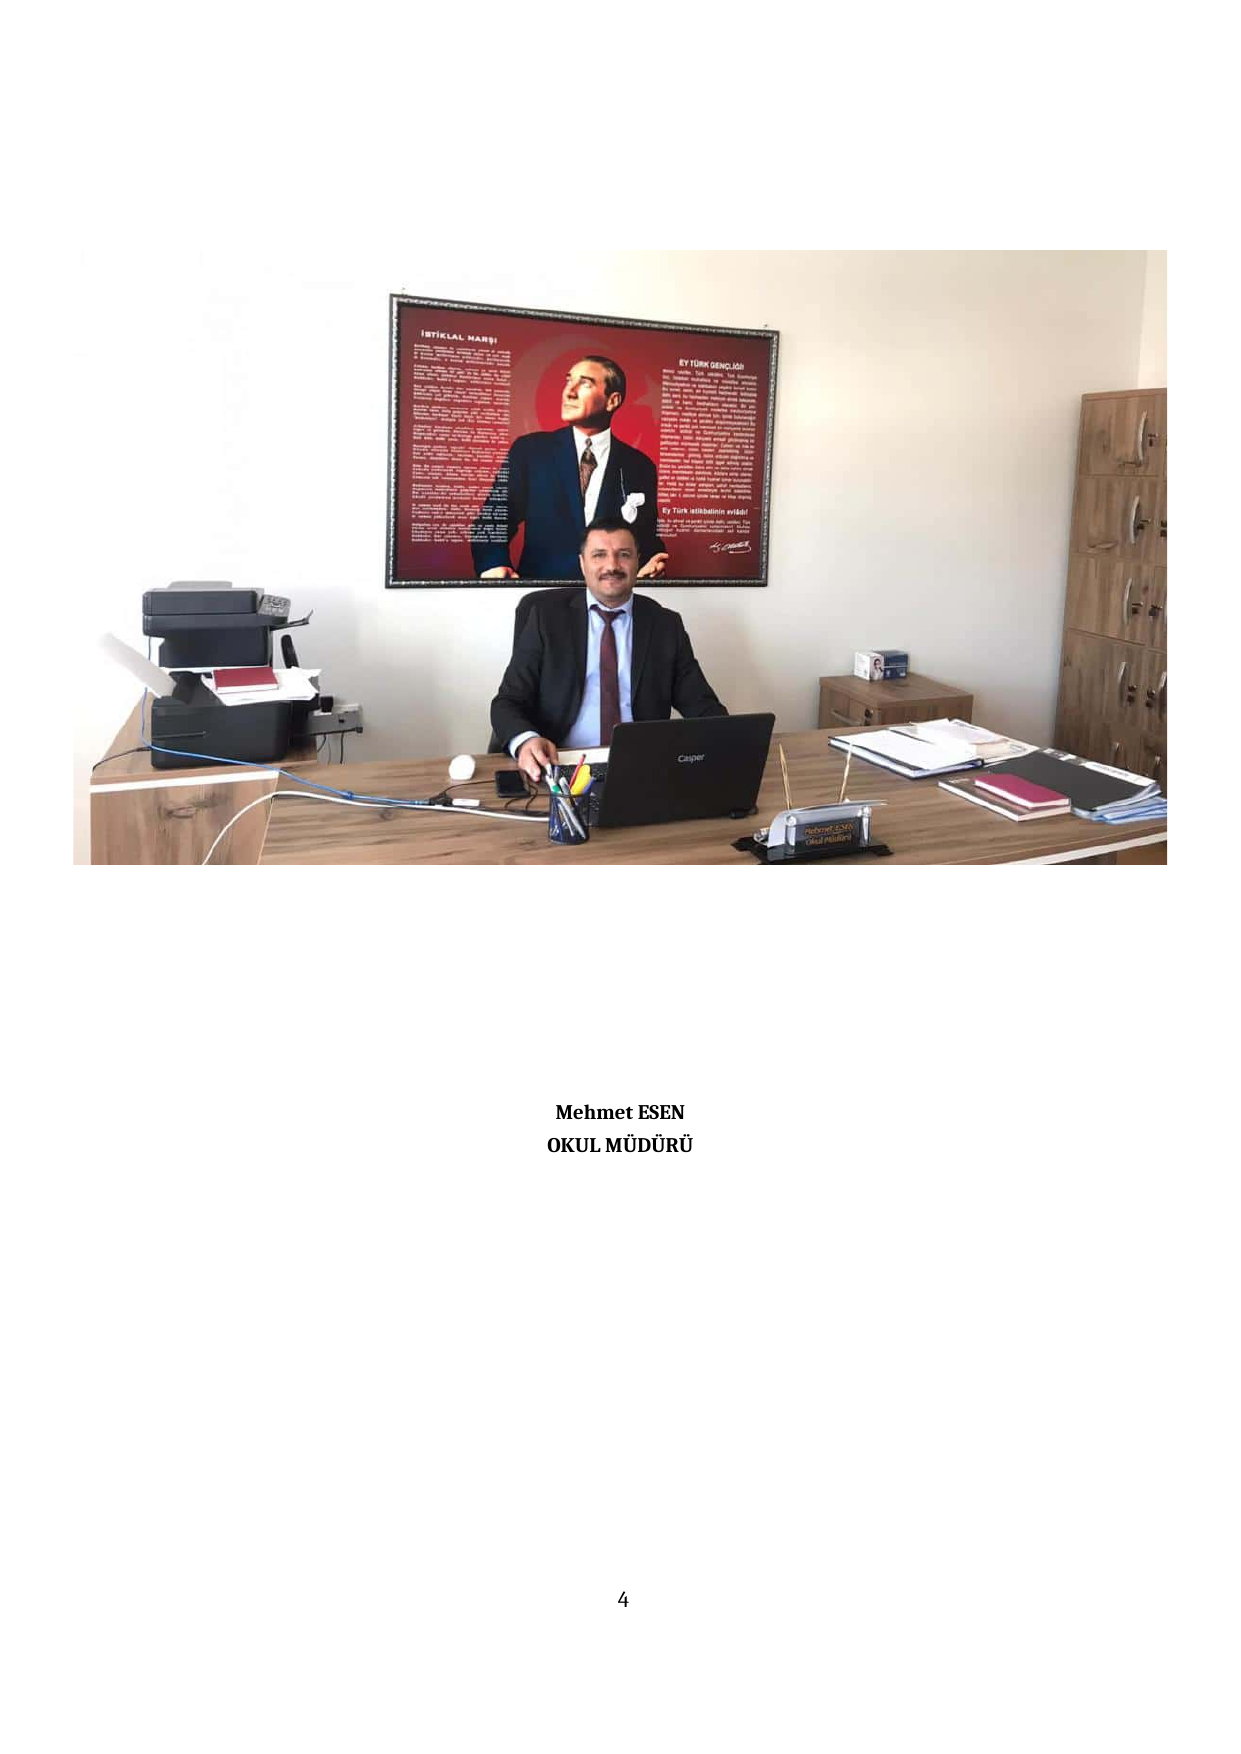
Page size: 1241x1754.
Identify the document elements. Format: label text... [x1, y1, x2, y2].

picture [73, 250, 1168, 865]
text OKUL MÜDÜRÜ [58, 1133, 1182, 1157]
text Mehmet ESEN [58, 1101, 1182, 1125]
